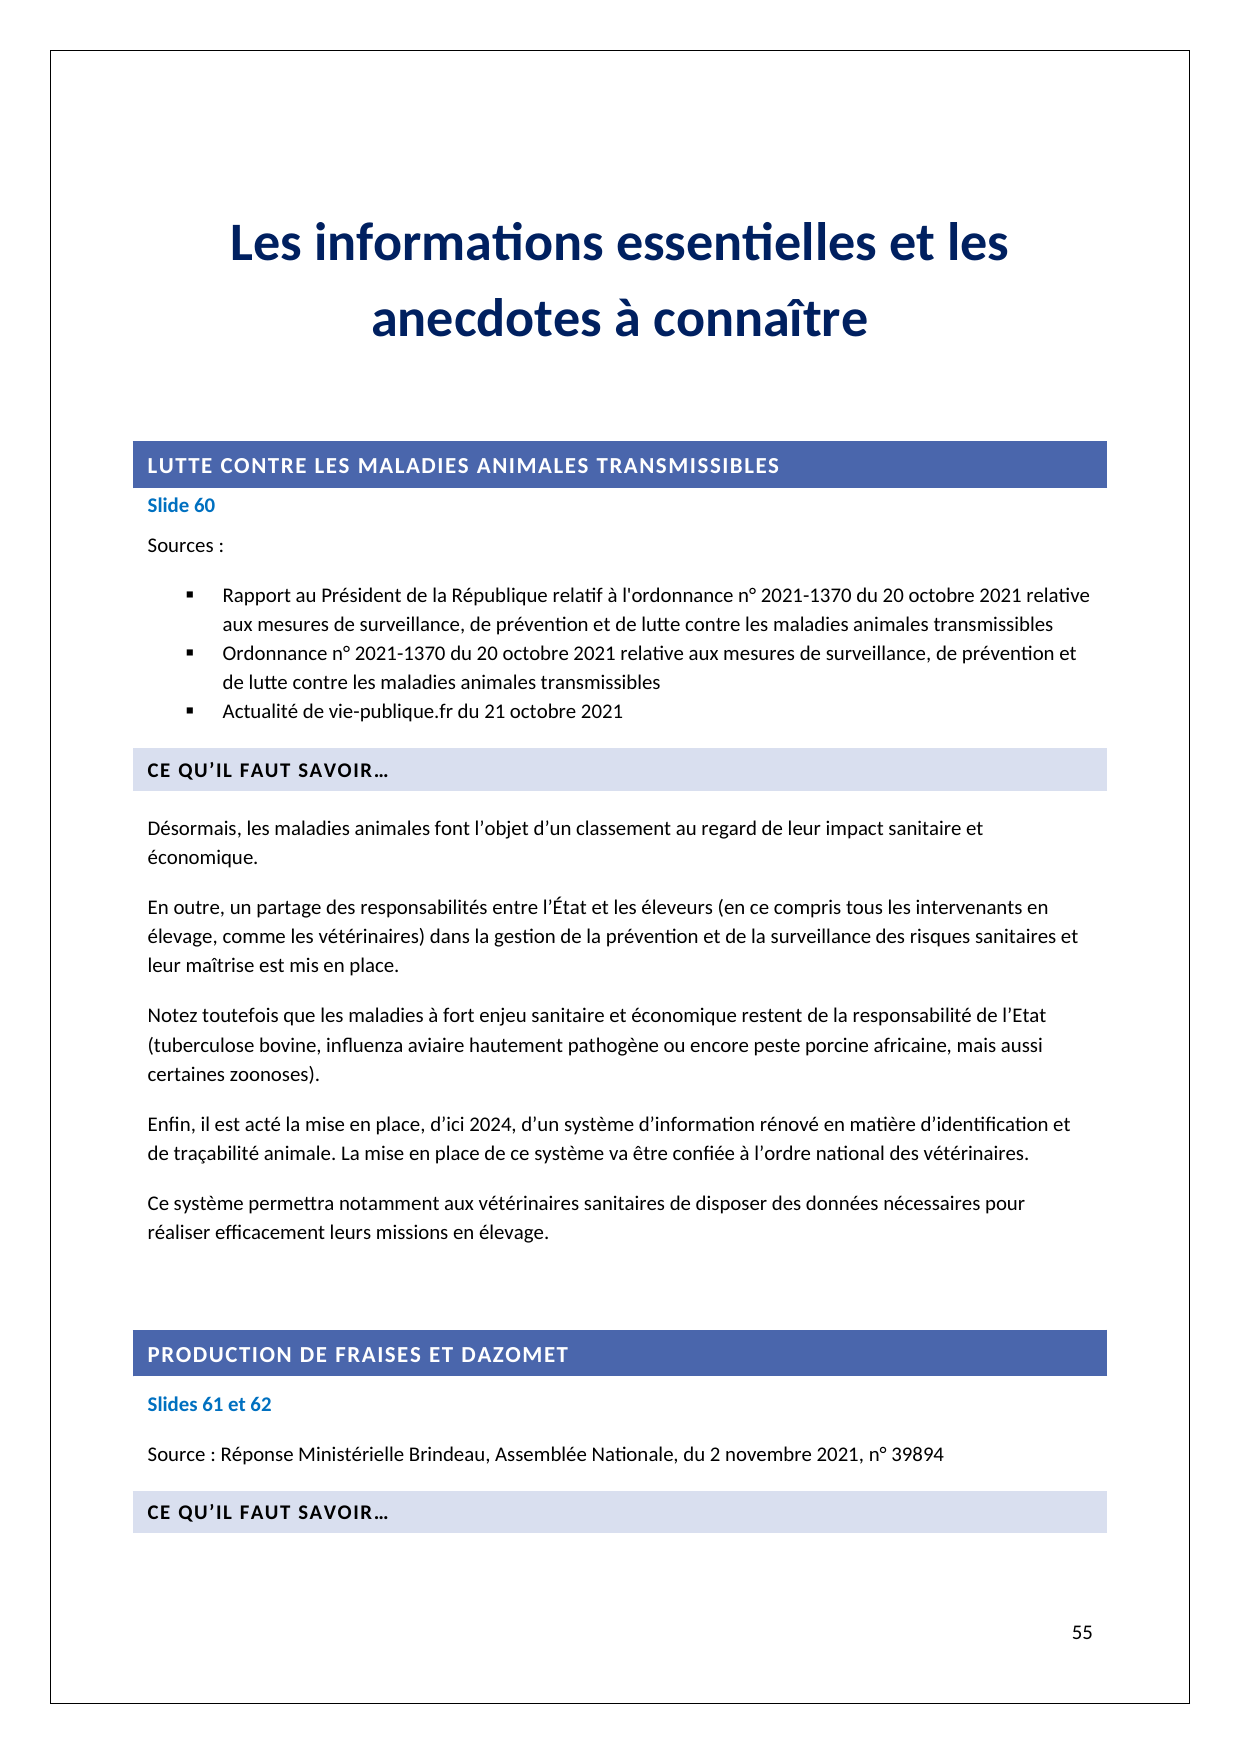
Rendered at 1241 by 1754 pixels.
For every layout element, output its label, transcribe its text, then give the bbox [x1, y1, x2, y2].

text En outre, un partage des responsabilités entre l’État et les éleveurs (en ce compris tous les intervenants en élevage, comme les vétérinaires) dans la gestion de la prévention et de la surveillance des risques sanitaires et leur maîtrise est mis en place. [147, 894, 1093, 978]
list Ordonnance n° 2021-1370 du 20 octobre 2021 relative aux mesures de surveillance, de prévention et de lutte contre les maladies animales transmissibles [185, 640, 1093, 695]
subtitle ce qu’il faut savoir… [139, 1497, 1101, 1527]
list Rapport au Président de la République relatif à l'ordonnance n° 2021-1370 du 20 octobre 2021 relative aux mesures de surveillance, de prévention et de lutte contre les maladies animales transmissibles [185, 582, 1093, 636]
list Actualité de vie-publique.fr du 21 octobre 2021 [185, 698, 1093, 724]
text Sources : [147, 532, 1093, 557]
text Notez toutefois que les maladies à fort enjeu sanitaire et économique restent de la responsabilité de l’Etat (tuberculose bovine, influenza aviaire hautement pathogène ou encore peste porcine africaine, mais aussi certaines zoonoses). [147, 1003, 1093, 1086]
text Source : Réponse Ministérielle Brindeau, Assemblée Nationale, du 2 novembre 2021, n° 39894 [147, 1441, 1093, 1466]
subtitle Les informations essentielles et les anecdotes à connaître [147, 208, 1093, 350]
text Slides 61 et 62 [147, 1391, 1093, 1416]
text Désormais, les maladies animales font l’objet d’un classement au regard de leur impact sanitaire et économique. [147, 815, 1093, 870]
subtitle Production de fraises et dazomet [139, 1336, 1101, 1370]
text Slide 60 [147, 492, 1093, 518]
subtitle ce qu’il faut savoir… [139, 755, 1101, 784]
text Ce système permettra notamment aux vétérinaires sanitaires de disposer des données nécessaires pour réaliser efficacement leurs missions en élevage. [147, 1190, 1093, 1245]
text Enfin, il est acté la mise en place, d’ici 2024, d’un système d’information rénové en matière d’identification et de traçabilité animale. La mise en place de ce système va être confiée à l’ordre national des vétérinaires. [147, 1111, 1093, 1166]
subtitle Lutte contre les maladies animales transmissibles [139, 448, 1101, 482]
